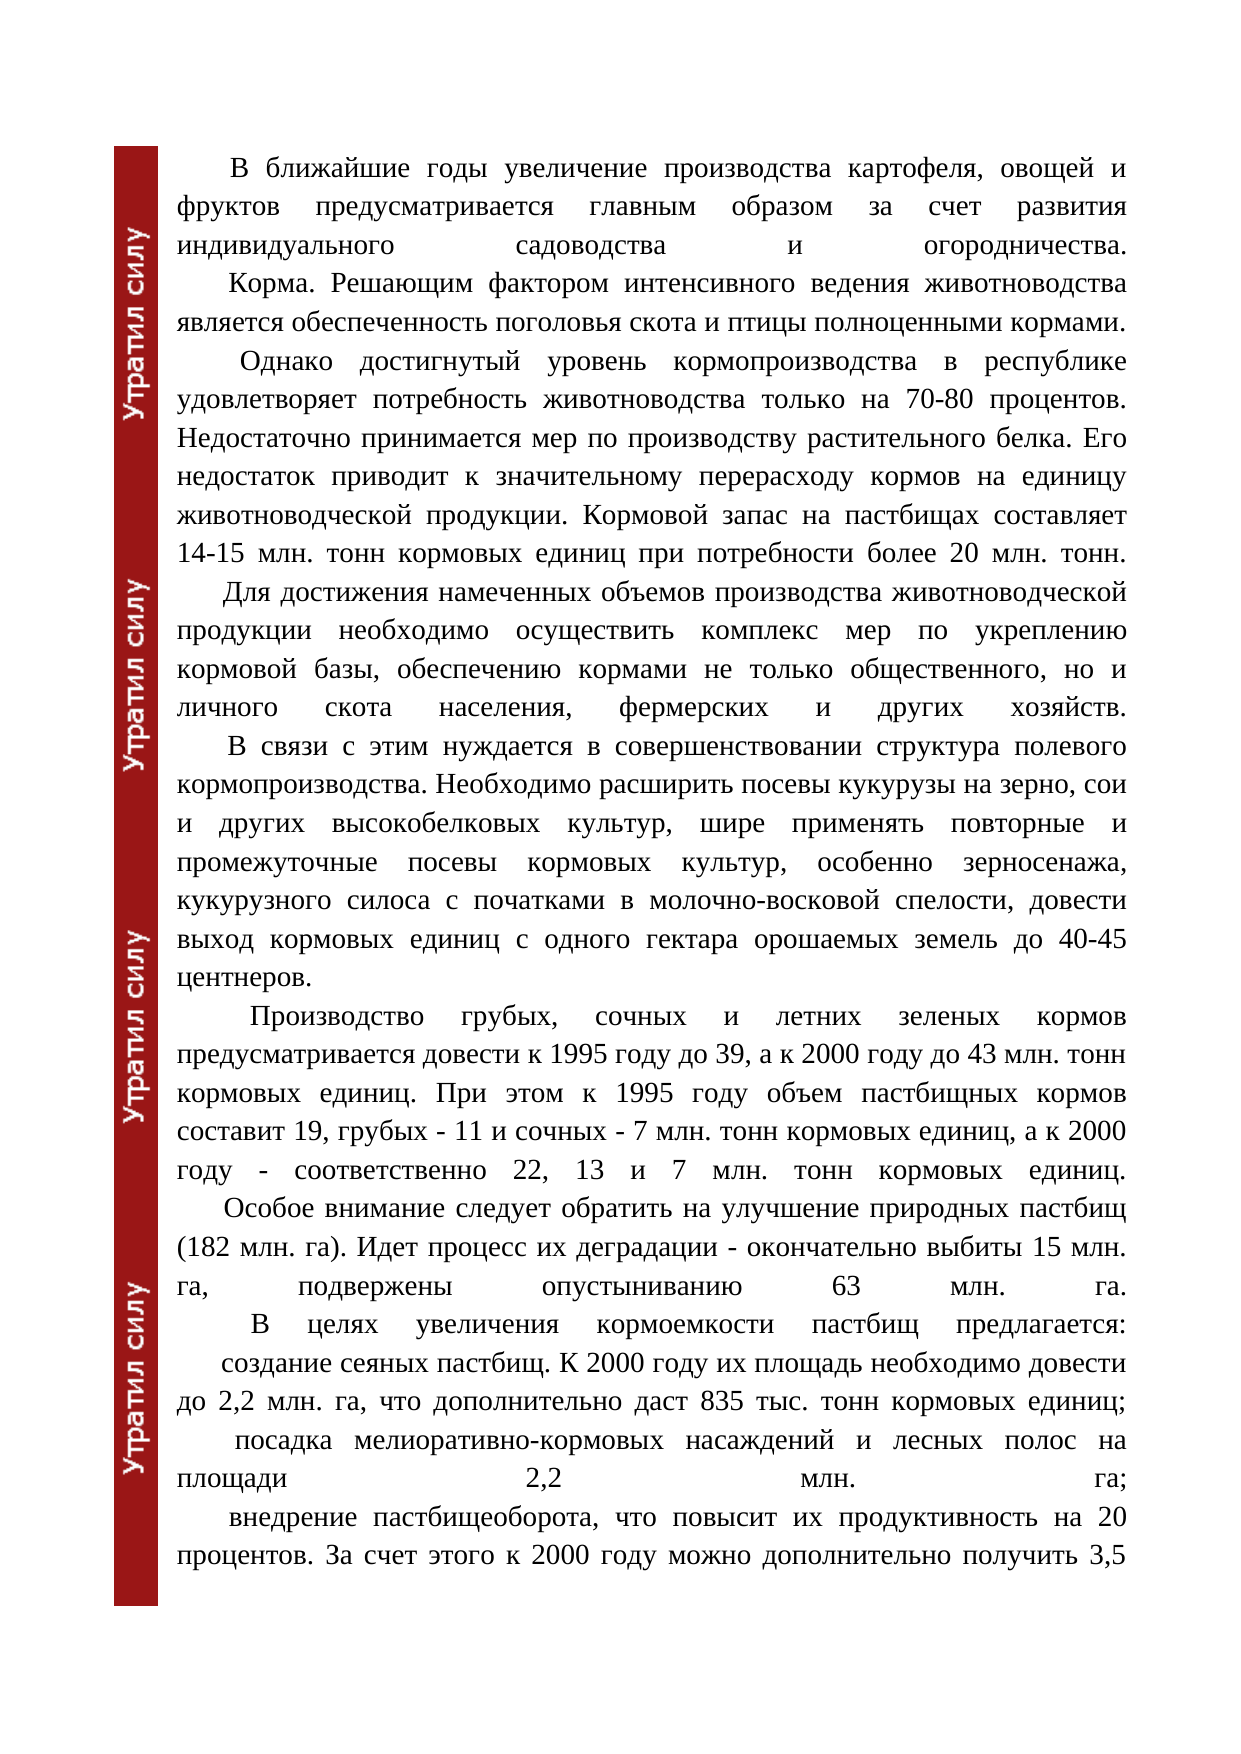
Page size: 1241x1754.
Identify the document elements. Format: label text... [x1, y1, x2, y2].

picture [114, 146, 158, 150]
picture [114, 1571, 158, 1606]
